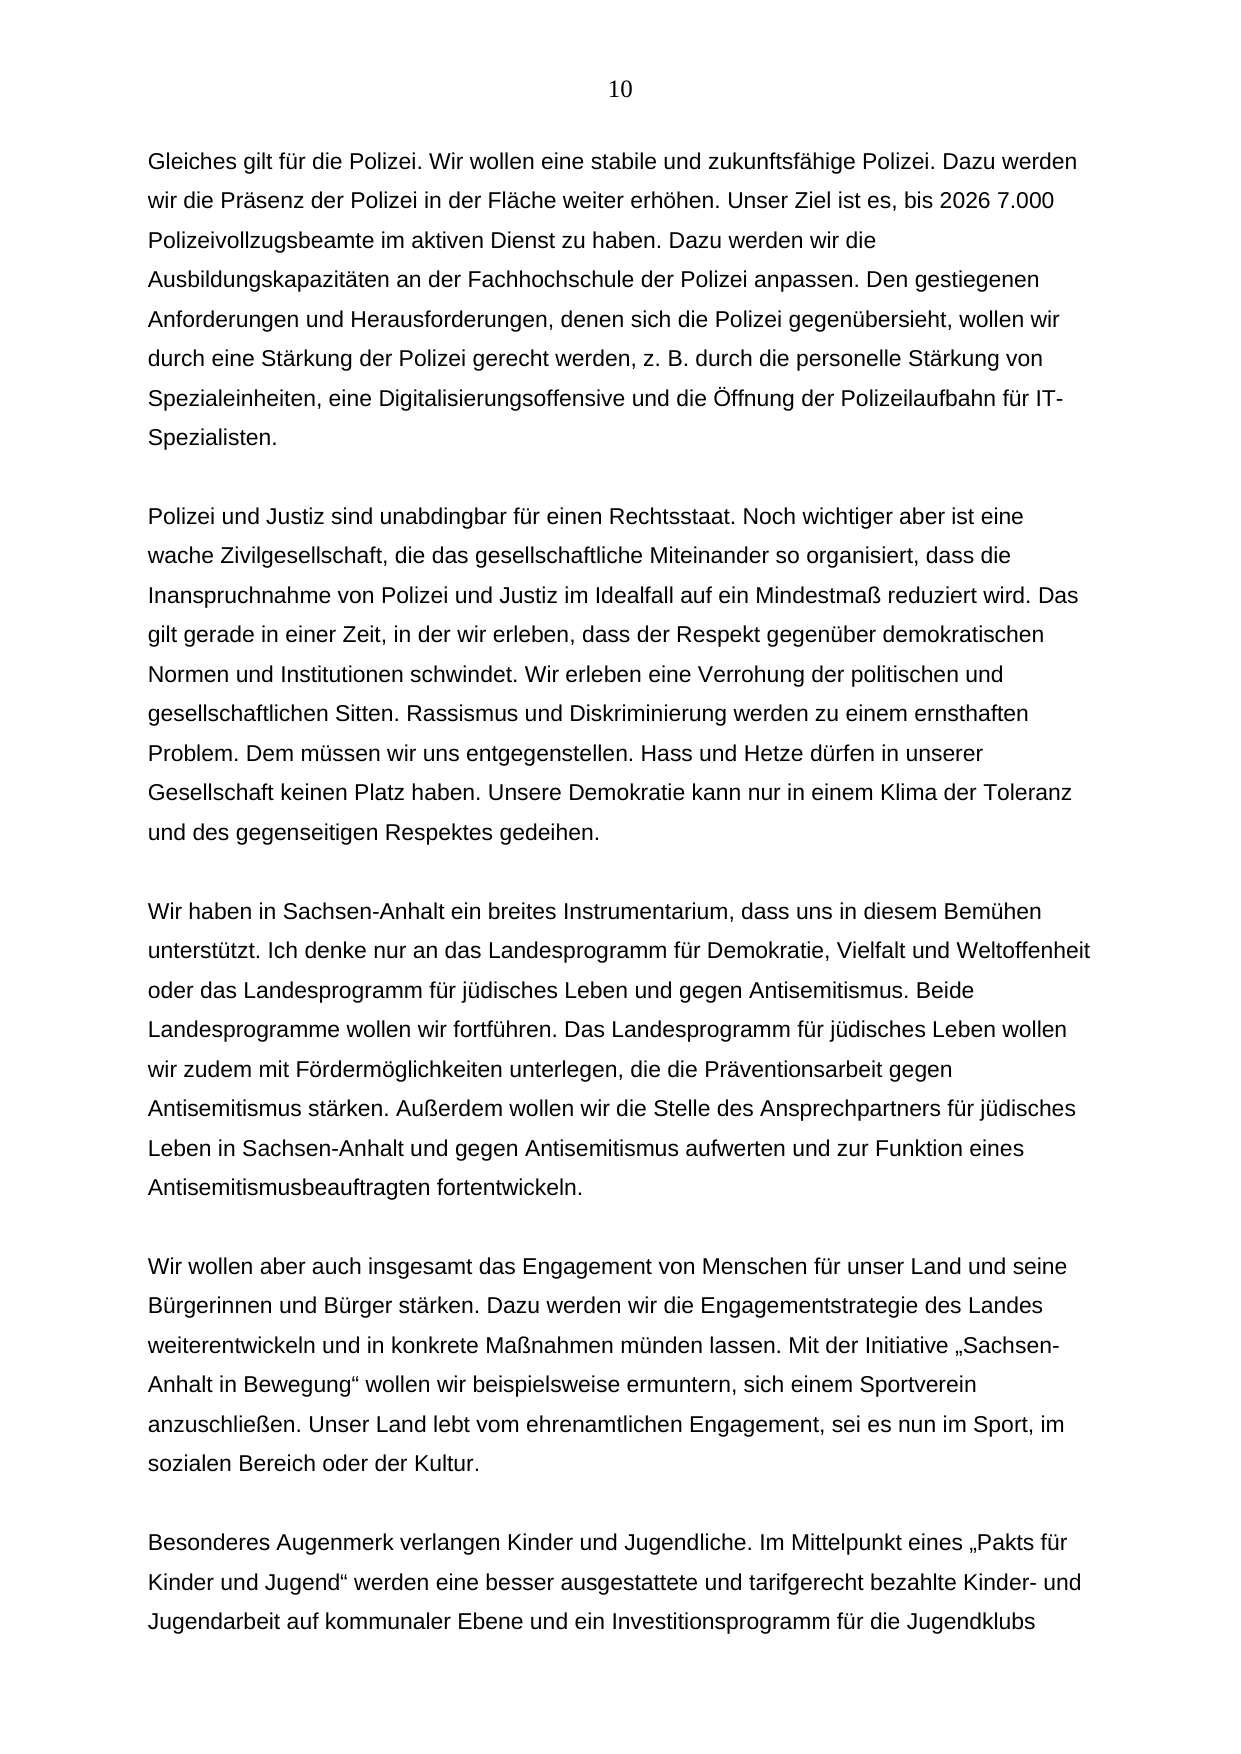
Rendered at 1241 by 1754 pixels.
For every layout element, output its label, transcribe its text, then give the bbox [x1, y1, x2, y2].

text Gleiches gilt für die Polizei. Wir wollen eine stabile und zukunftsfähige Polizei. Dazu werden wir die Präsenz der Polizei in der Fläche weiter erhöhen. Unser Ziel ist es, bis 2026 7.000 Polizeivollzugsbeamte im aktiven Dienst zu haben. Dazu werden wir die Ausbildungskapazitäten an der Fachhochschule der Polizei anpassen. Den gestiegenen Anforderungen und Herausforderungen, denen sich die Polizei gegenübersieht, wollen wir durch eine Stärkung der Polizei gerecht werden, z. B. durch die personelle Stärkung von Spezialeinheiten, eine Digitalisierungsoffensive und die Öffnung der Polizeilaufbahn für IT-Spezialisten. [148, 148, 1093, 450]
text Wir haben in Sachsen-Anhalt ein breites Instrumentarium, dass uns in diesem Bemühen unterstützt. Ich denke nur an das Landesprogramm für Demokratie, Vielfalt und Weltoffenheit oder das Landesprogramm für jüdisches Leben und gegen Antisemitismus. Beide Landesprogramme wollen wir fortführen. Das Landesprogramm für jüdisches Leben wollen wir zudem mit Fördermöglichkeiten unterlegen, die die Präventionsarbeit gegen Antisemitismus stärken. Außerdem wollen wir die Stelle des Ansprechpartners für jüdisches Leben in Sachsen-Anhalt und gegen Antisemitismus aufwerten und zur Funktion eines Antisemitismusbeauftragten fortentwickeln. [148, 898, 1093, 1200]
text Wir wollen aber auch insgesamt das Engagement von Menschen für unser Land und seine Bürgerinnen und Bürger stärken. Dazu werden wir die Engagementstrategie des Landes weiterentwickeln und in konkrete Maßnahmen münden lassen. Mit der Initiative „Sachsen-Anhalt in Bewegung“ wollen wir beispielsweise ermuntern, sich einem Sportverein anzuschließen. Unser Land lebt vom ehrenamtlichen Engagement, sei es nun im Sport, im sozialen Bereich oder der Kultur. [148, 1253, 1093, 1477]
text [148, 1529, 1093, 1635]
text Polizei und Justiz sind unabdingbar für einen Rechtsstaat. Noch wichtiger aber ist eine wache Zivilgesellschaft, die das gesellschaftliche Miteinander so organisiert, dass die Inanspruchnahme von Polizei und Justiz im Idealfall auf ein Mindestmaß reduziert wird. Das gilt gerade in einer Zeit, in der wir erleben, dass der Respekt gegenüber demokratischen Normen und Institutionen schwindet. Wir erleben eine Verrohung der politischen und gesellschaftlichen Sitten. Rassismus und Diskriminierung werden zu einem ernsthaften Problem. Dem müssen wir uns entgegenstellen. Hass und Hetze dürfen in unserer Gesellschaft keinen Platz haben. Unsere Demokratie kann nur in einem Klima der Toleranz und des gegenseitigen Respektes gedeihen. [148, 503, 1093, 845]
